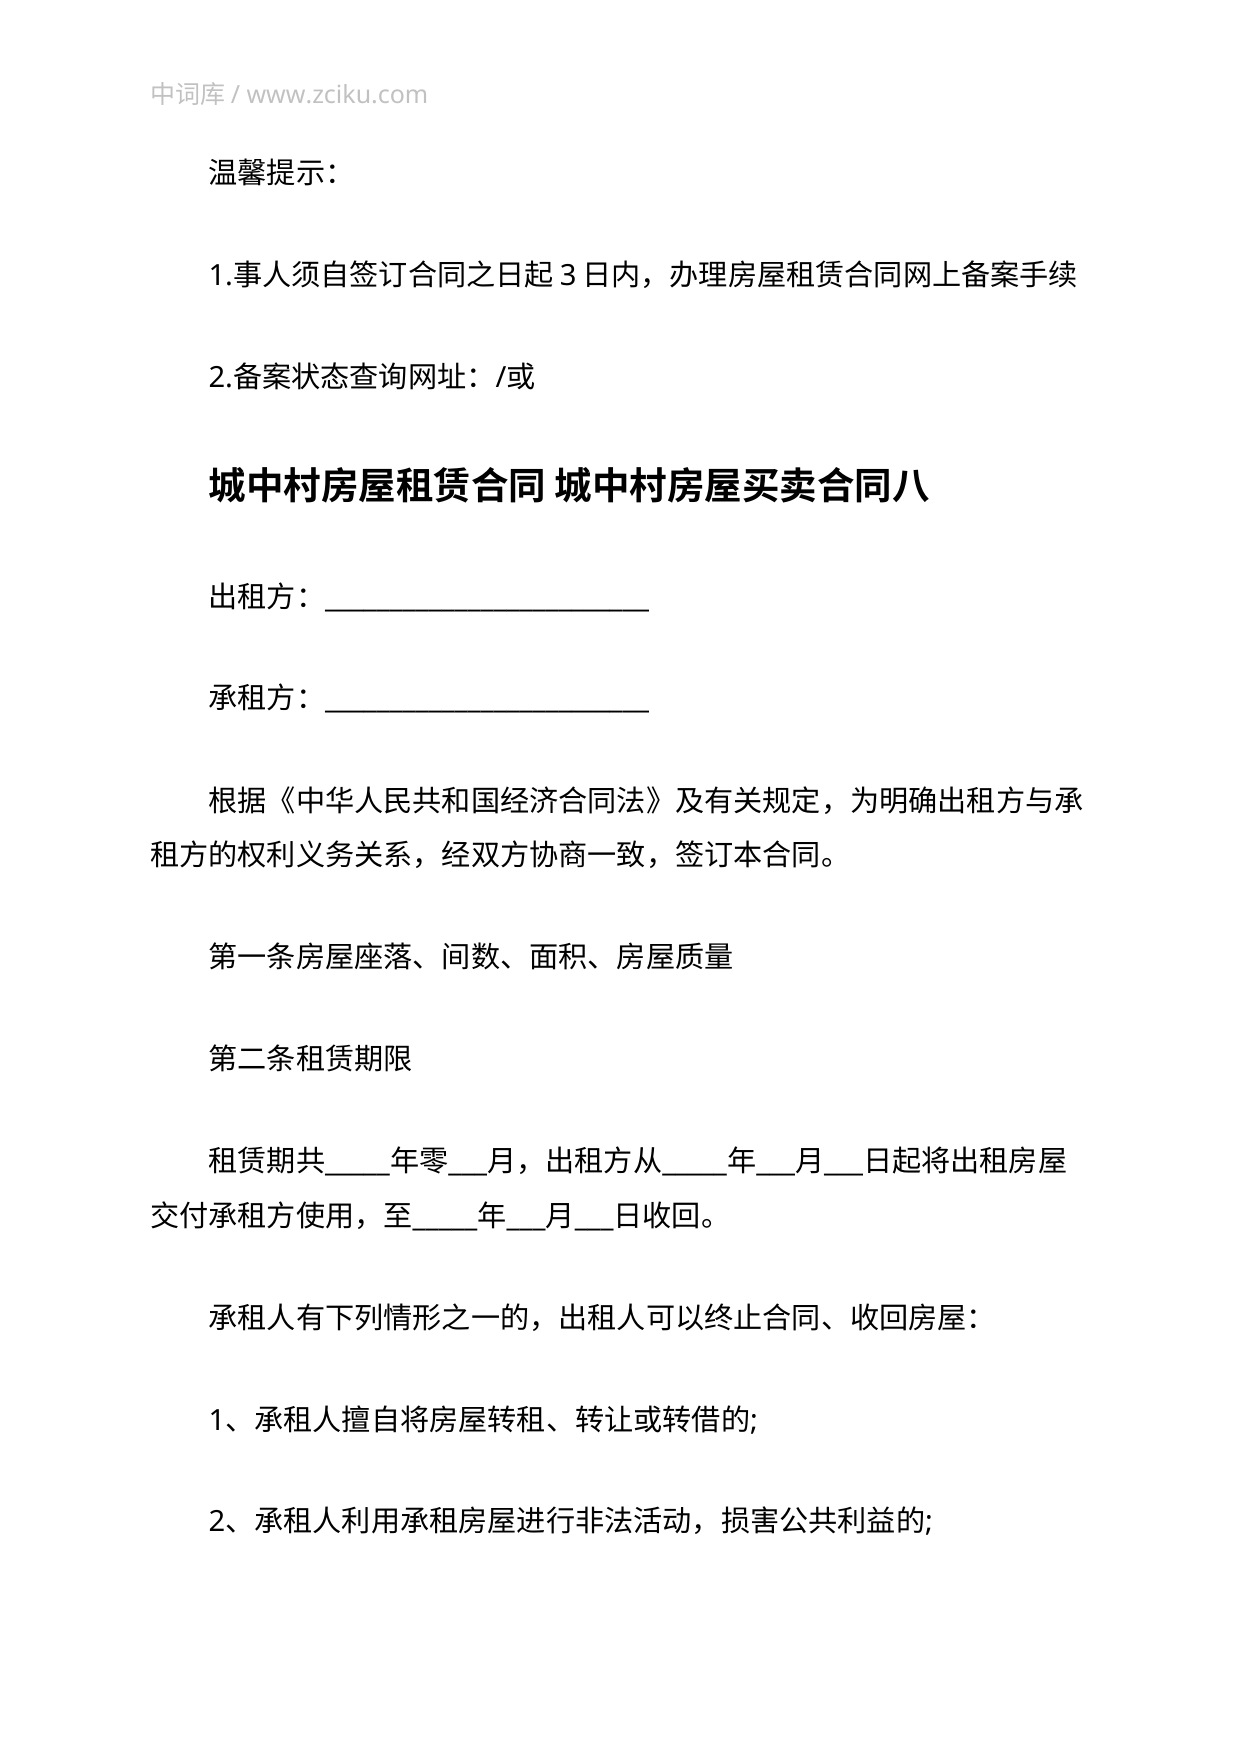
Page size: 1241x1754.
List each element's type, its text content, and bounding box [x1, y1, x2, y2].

text 2.备案状态查询网址：/或 [150, 354, 1090, 396]
text 承租方：_________________________ [150, 675, 1090, 717]
text 第一条房屋座落、间数、面积、房屋质量 [150, 934, 1090, 976]
text 第二条租赁期限 [150, 1036, 1090, 1078]
text 1、承租人擅自将房屋转租、转让或转借的; [150, 1396, 1090, 1438]
text 租赁期共_____年零___月，出租方从_____年___月___日起将出租房屋交付承租方使用，至_____年___月___日收回。 [150, 1137, 1090, 1235]
text 1.事人须自签订合同之日起3日内，办理房屋租赁合同网上备案手续 [150, 252, 1090, 294]
text 承租人有下列情形之一的，出租人可以终止合同、收回房屋： [150, 1294, 1090, 1337]
text 城中村房屋租赁合同 城中村房屋买卖合同八 [150, 456, 1090, 510]
text 根据《中华人民共和国经济合同法》及有关规定，为明确出租方与承租方的权利义务关系，经双方协商一致，签订本合同。 [150, 777, 1090, 874]
text 2、承租人利用承租房屋进行非法活动，损害公共利益的; [150, 1498, 1090, 1540]
text 出租方：_________________________ [150, 573, 1090, 616]
text 温馨提示： [150, 150, 1090, 192]
